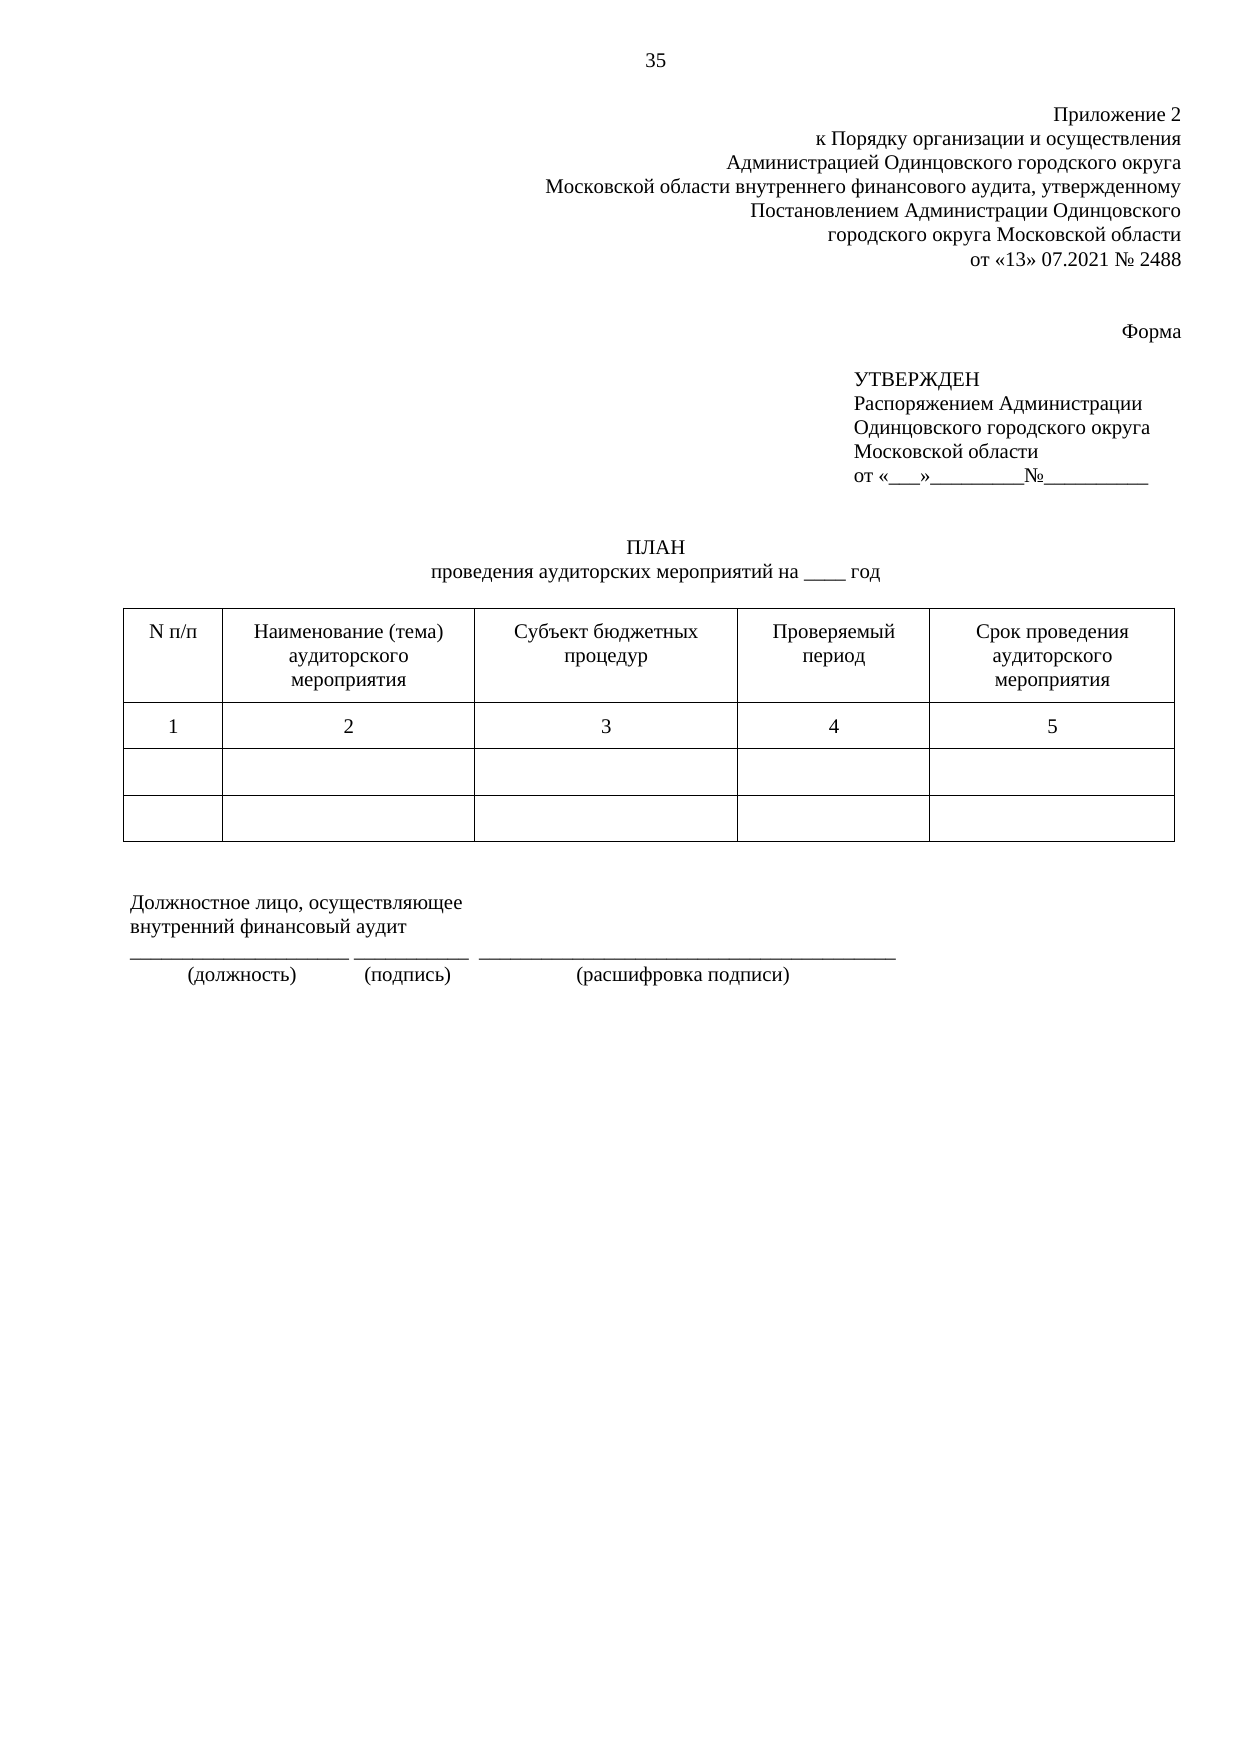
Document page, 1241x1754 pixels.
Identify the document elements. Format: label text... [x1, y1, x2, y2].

text Постановлением Администрации Одинцовского [130, 198, 1181, 222]
text от «___»_________№__________ [853, 463, 1181, 487]
text УТВЕРЖДЕН [853, 367, 1181, 391]
table_cell 3 [475, 703, 737, 748]
text проведения аудиторских мероприятий на ____ год [130, 559, 1181, 583]
table_header N п/п [124, 609, 222, 702]
text _____________________ ___________ ________________________________________ [130, 938, 1181, 962]
table_cell 1 [124, 703, 222, 748]
table_header Субъект бюджетных процедур [475, 609, 737, 702]
text к Порядку организации и осуществления [130, 126, 1181, 150]
table_cell [475, 749, 737, 794]
table_cell 2 [223, 703, 474, 748]
table_cell [223, 796, 474, 841]
table_header Проверяемый период [738, 609, 929, 702]
text ПЛАН [130, 535, 1181, 559]
text Московской области внутреннего финансового аудита, утвержденному [130, 174, 1181, 198]
text Московской области [853, 439, 1181, 463]
text Приложение 2 [130, 102, 1181, 126]
table_cell [223, 749, 474, 794]
table_cell [124, 749, 222, 794]
text от «13» 07.2021 № 2488 [130, 246, 1181, 271]
table_cell [930, 749, 1174, 794]
text Распоряжением Администрации [853, 391, 1181, 415]
table_header Срок проведения аудиторского мероприятия [930, 609, 1174, 702]
text Должностное лицо, осуществляющее [130, 890, 1181, 914]
table_cell 5 [930, 703, 1174, 748]
table_header Наименование (тема) аудиторского мероприятия [223, 609, 474, 702]
table_cell 4 [738, 703, 929, 748]
text городского округа Московской области [130, 222, 1181, 246]
text внутренний финансовый аудит [130, 914, 1181, 938]
text Одинцовского городского округа [853, 415, 1181, 439]
table_cell [475, 796, 737, 841]
text Форма [130, 319, 1181, 343]
table_cell [124, 796, 222, 841]
table_cell [738, 749, 929, 794]
text (должность) (подпись) (расшифровка подписи) [130, 962, 1181, 986]
table_cell [738, 796, 929, 841]
text Администрацией Одинцовского городского округа [130, 150, 1181, 174]
table_cell [930, 796, 1174, 841]
